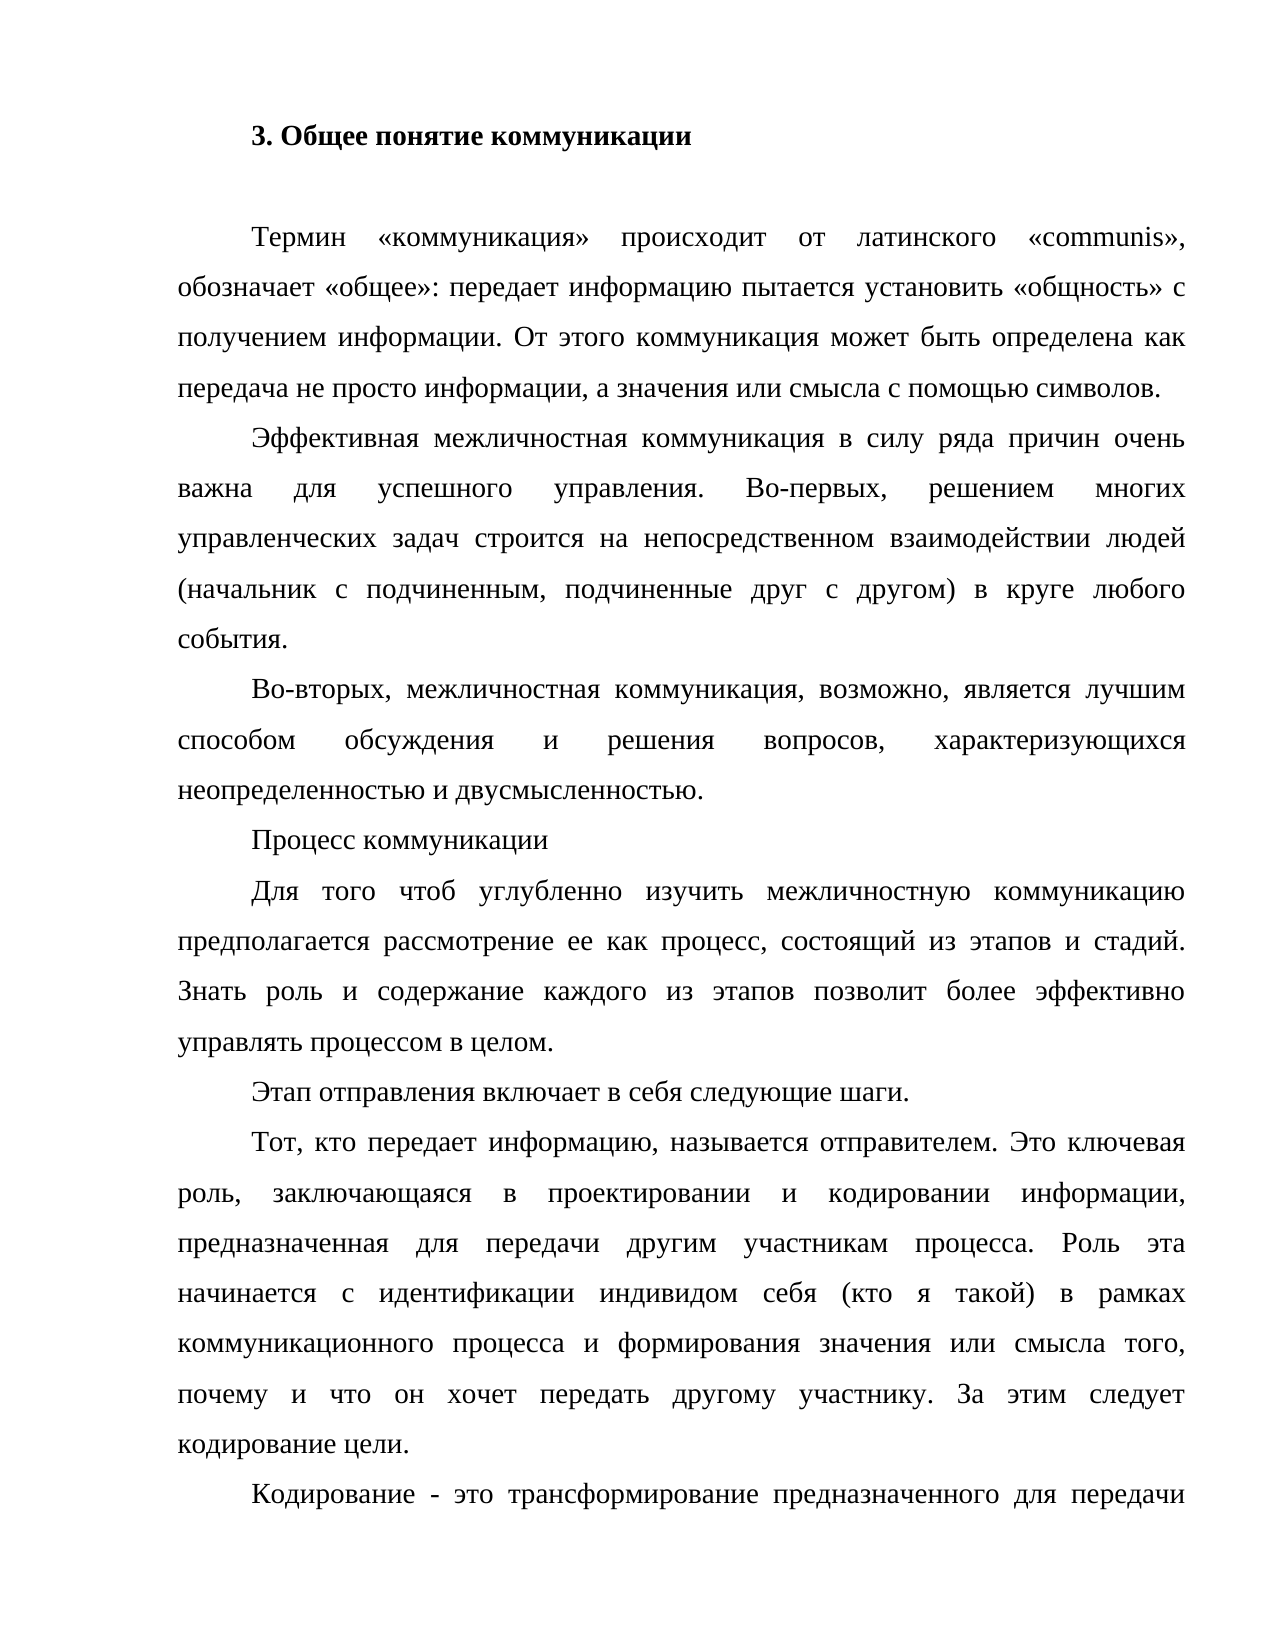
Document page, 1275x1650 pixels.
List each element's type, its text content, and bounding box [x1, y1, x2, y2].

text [177, 1477, 1186, 1510]
text Во-вторых, межличностная коммуникация, возможно, является лучшим способом обсуждения и решения вопросов, характеризующихся неопределенностью и двусмысленностью. [177, 672, 1186, 806]
text Эффективная межличностная коммуникация в силу ряда причин очень важна для успешного управления. Во-первых, решением многих управленческих задач строится на непосредственном взаимодействии людей (начальник с подчиненным, подчиненные друг с другом) в круге любого события. [177, 420, 1186, 655]
text Этап отправления включает в себя следующие шаги. [177, 1074, 1186, 1108]
text 3. Общее понятие коммуникации [177, 118, 1186, 152]
text Процесс коммуникации [177, 822, 1186, 856]
text Для того чтоб углубленно изучить межличностную коммуникацию предполагается рассмотрение ее как процесс, состоящий из этапов и стадий. Знать роль и содержание каждого из этапов позволит более эффективно управлять процессом в целом. [177, 873, 1186, 1057]
text Термин «коммуникация» происходит от латинского «communis», обозначает «общее»: передает информацию пытается установить «общность» с получением информации. От этого коммуникация может быть определена как передача не просто информации, а значения или смысла с помощью символов. [177, 219, 1186, 403]
text Тот, кто передает информацию, называется отправителем. Это ключевая роль, заключающаяся в проектировании и кодировании информации, предназначенная для передачи другим участникам процесса. Роль эта начинается с идентификации индивидом себя (кто я такой) в рамках коммуникационного процесса и формирования значения или смысла того, почему и что он хочет передать другому участнику. За этим следует кодирование цели. [177, 1124, 1186, 1460]
